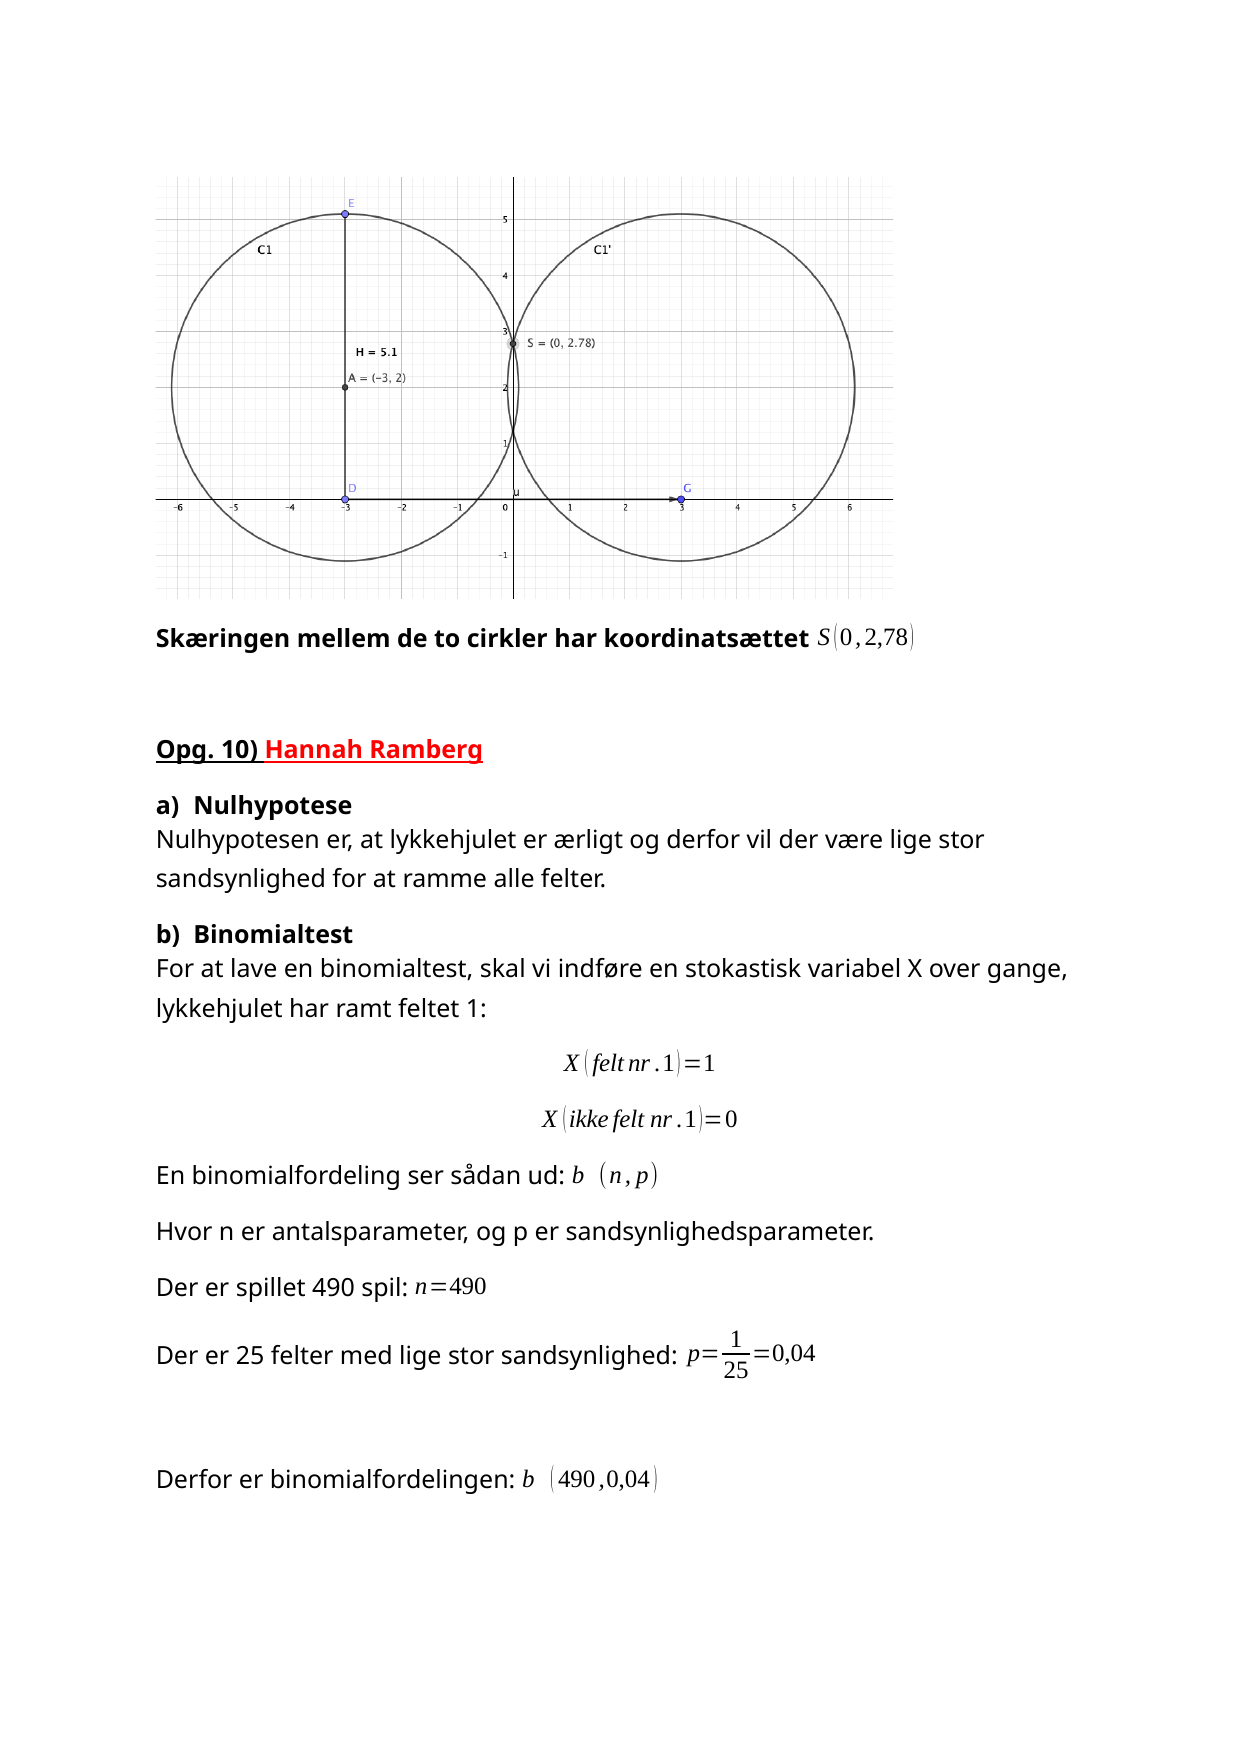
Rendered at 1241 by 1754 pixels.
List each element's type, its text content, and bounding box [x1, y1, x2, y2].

text Nulhypotesen er, at lykkehjulet er ærligt og derfor vil der være lige stor sandsynlighed for at ramme alle felter. [156, 822, 1122, 895]
text Skæringen mellem de to cirkler har koordinatsættet [156, 620, 1122, 654]
list Nulhypotese [156, 788, 1122, 822]
text En binomialfordeling ser sådan ud: [156, 1158, 1122, 1192]
list Binomialtest [156, 917, 1122, 951]
text Der er spillet 490 spil: [156, 1269, 1122, 1303]
text Der er 25 felter med lige stor sandsynlighed: [156, 1325, 1122, 1384]
picture [155, 177, 894, 599]
text For at lave en binomialtest, skal vi indføre en stokastisk variabel X over gange, lykkehjulet har ramt feltet 1: [156, 951, 1122, 1024]
text Hvor n er antalsparameter, og p er sandsynlighedsparameter. [156, 1213, 1122, 1248]
text Derfor er binomialfordelingen: [156, 1462, 1122, 1496]
text Opg. 10) Hannah Ramberg [156, 732, 1122, 766]
